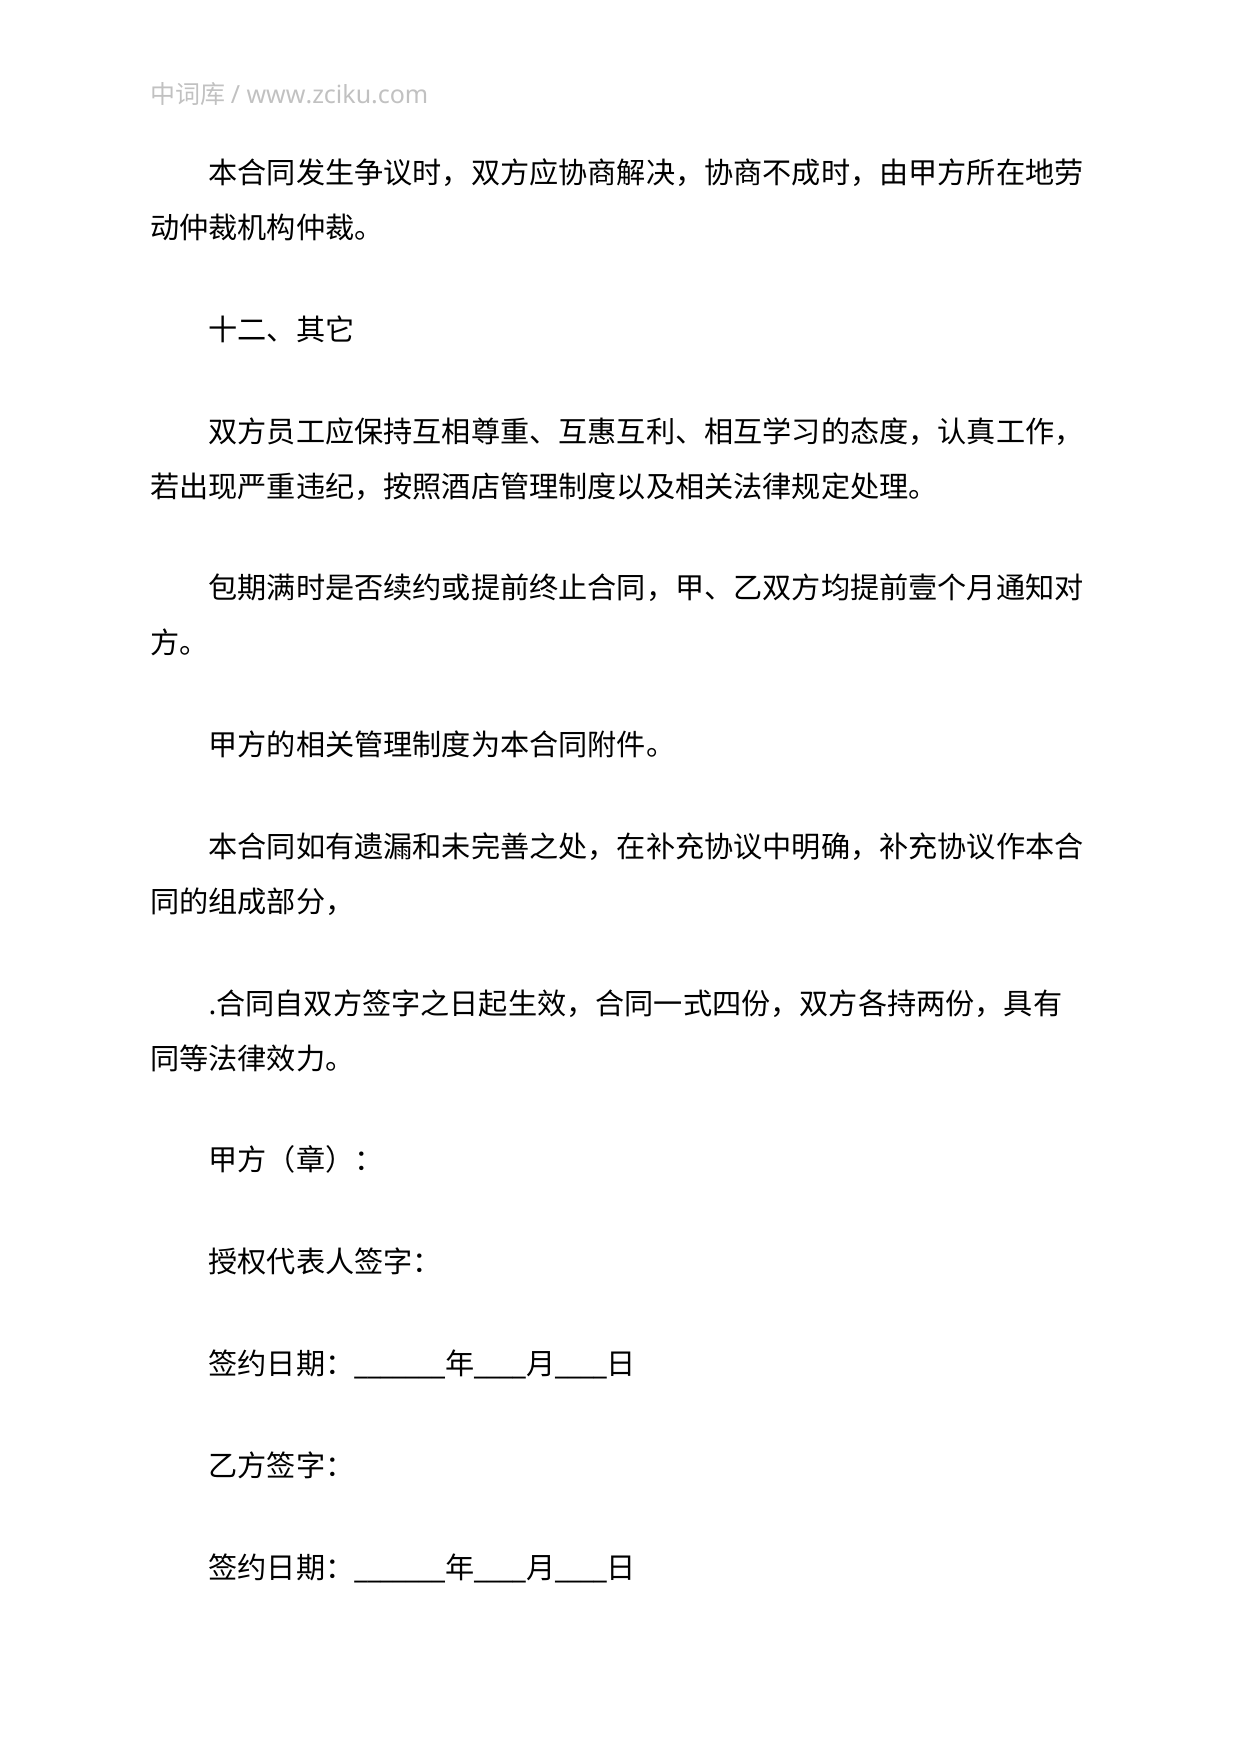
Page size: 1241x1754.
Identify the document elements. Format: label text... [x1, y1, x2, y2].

text 十二、其它 [150, 307, 1090, 349]
text 甲方（章）： [150, 1137, 1090, 1179]
text 签约日期：_______年____月____日 [150, 1544, 1090, 1587]
text 包期满时是否续约或提前终止合同，甲、乙双方均提前壹个月通知对方。 [150, 565, 1090, 662]
text 本合同发生争议时，双方应协商解决，协商不成时，由甲方所在地劳动仲裁机构仲裁。 [150, 150, 1090, 247]
text 授权代表人签字： [150, 1239, 1090, 1281]
text 本合同如有遗漏和未完善之处，在补充协议中明确，补充协议作本合同的组成部分， [150, 823, 1090, 921]
text 乙方签字： [150, 1442, 1090, 1485]
text 签约日期：_______年____月____日 [150, 1341, 1090, 1383]
text 双方员工应保持互相尊重、互惠互利、相互学习的态度，认真工作，若出现严重违纪，按照酒店管理制度以及相关法律规定处理。 [150, 408, 1090, 506]
text .合同自双方签字之日起生效，合同一式四份，双方各持两份，具有同等法律效力。 [150, 980, 1090, 1077]
text 甲方的相关管理制度为本合同附件。 [150, 722, 1090, 764]
